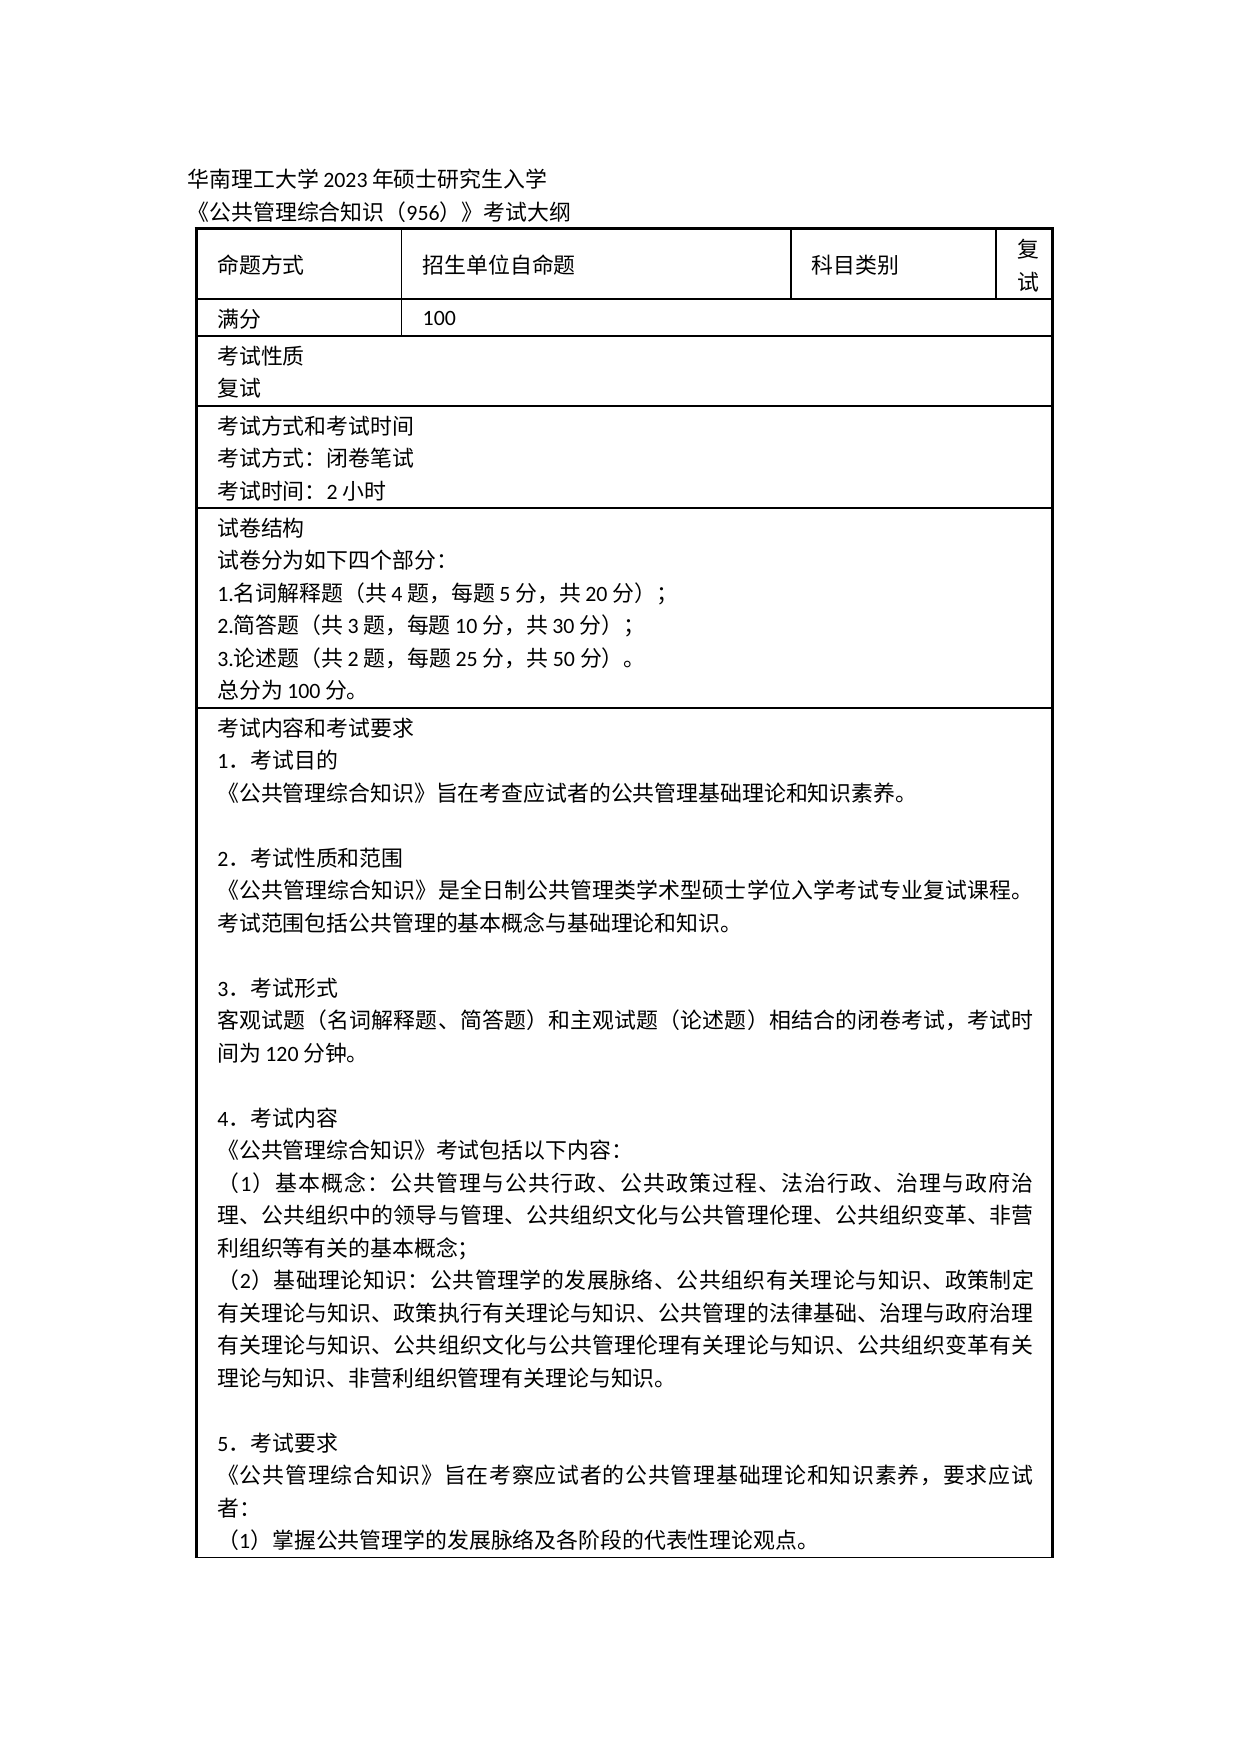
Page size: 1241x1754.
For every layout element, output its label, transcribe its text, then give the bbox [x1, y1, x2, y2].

table_header 招生单位自命题 [402, 230, 790, 298]
table_cell 考试性质 复试 [198, 337, 1051, 405]
table_cell 试卷结构 试卷分为如下四个部分： 1.名词解释题（共4 题，每题5 分，共20 分）； 2.简答题（共3题，每题10 分，共30 分）； 3.论述题（共2 题，每题25 分，共50 分）。 总分为100分。 [198, 509, 1051, 707]
table_cell 考试方式和考试时间 考试方式：闭卷笔试 考试时间：2小时 [198, 407, 1051, 507]
text 华南理工大学2023年硕士研究生入学 《公共管理综合知识（956）》考试大纲 [187, 162, 1053, 227]
table_cell 满分 [198, 300, 401, 335]
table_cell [198, 709, 1051, 1557]
table_header 复试 [997, 230, 1051, 298]
table_header 命题方式 [198, 230, 401, 298]
table_cell 100 [402, 300, 1051, 335]
table_header 科目类别 [792, 230, 995, 298]
